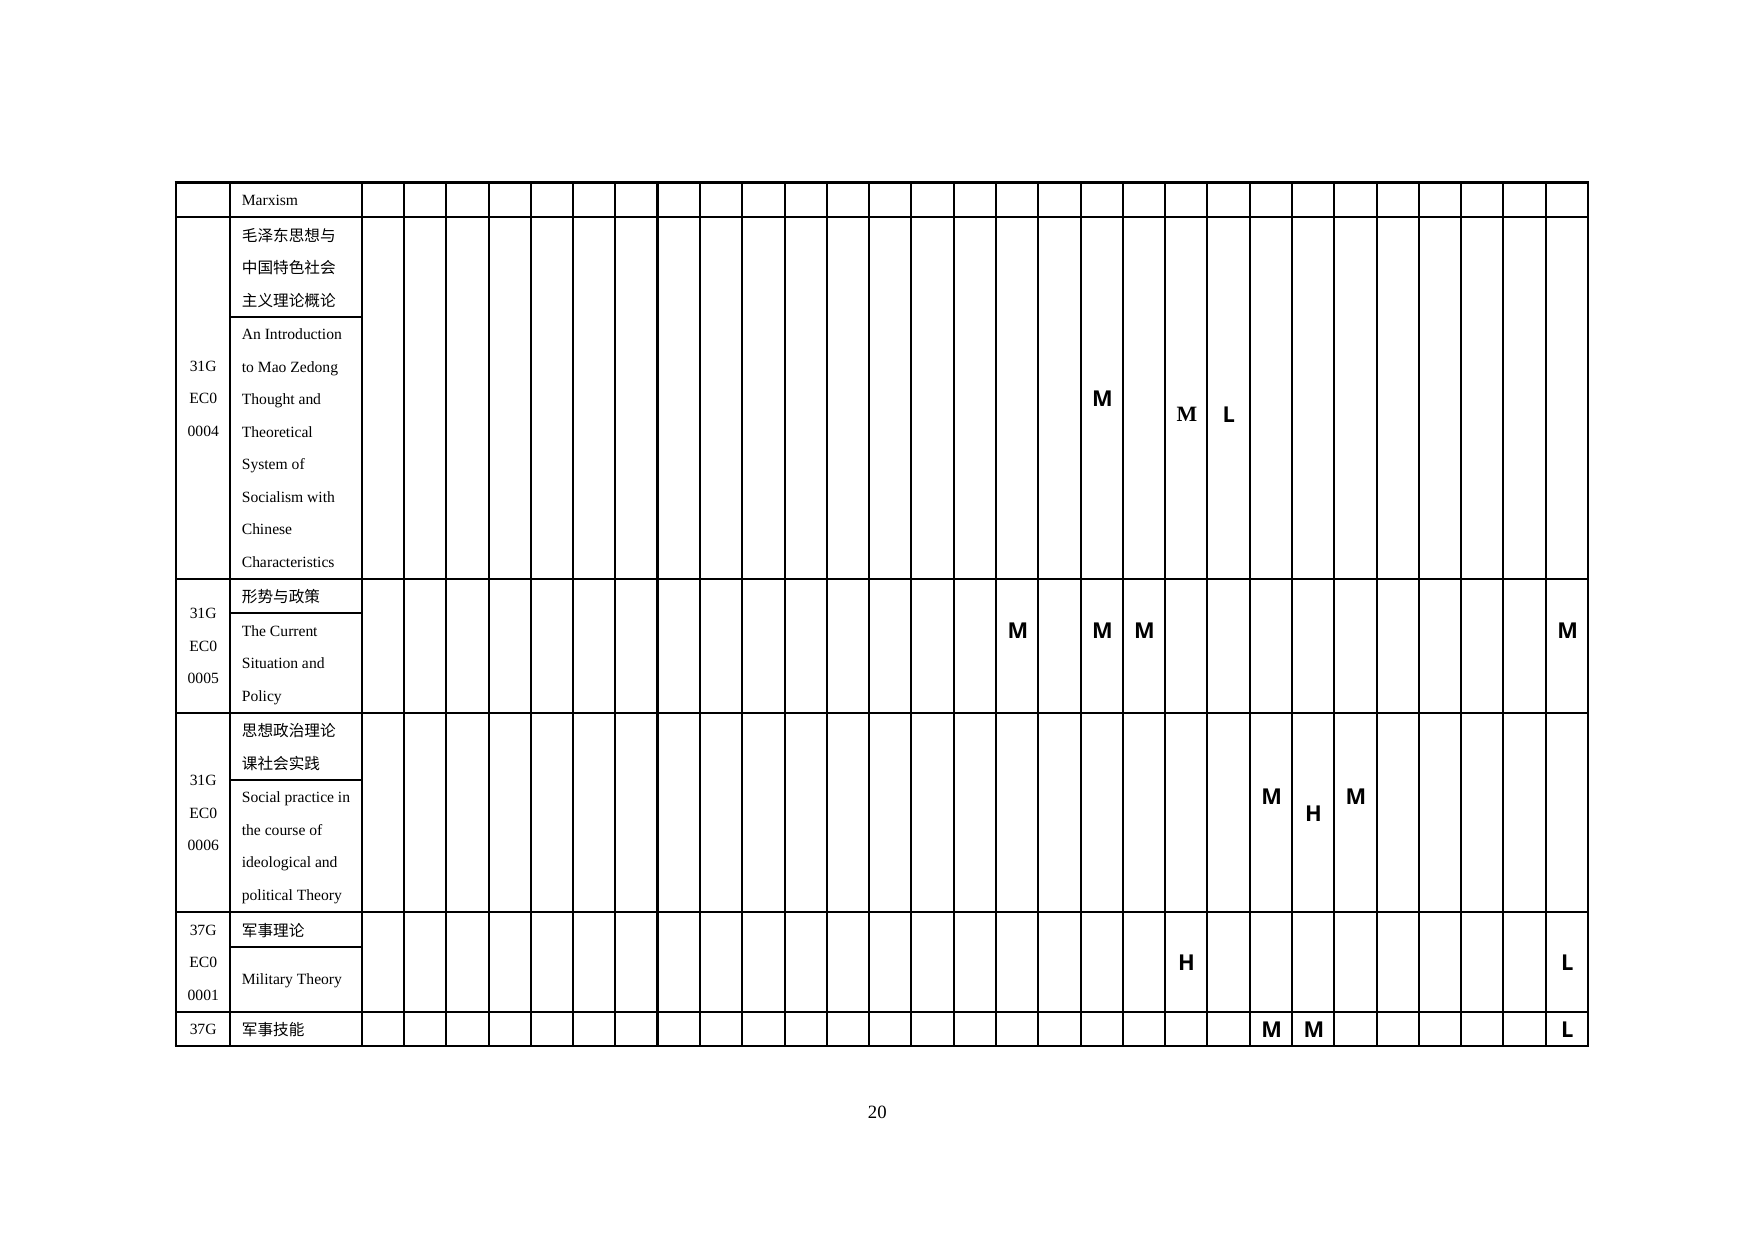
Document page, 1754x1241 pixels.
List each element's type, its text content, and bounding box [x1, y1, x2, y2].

table_cell M [997, 580, 1037, 712]
table_cell [490, 218, 530, 578]
table_cell [1378, 913, 1418, 1011]
table_cell [1208, 714, 1249, 911]
table_cell [616, 913, 656, 1011]
table_cell M [1082, 580, 1122, 712]
table_cell The Current Situation and Policy [231, 614, 361, 712]
table_cell [1124, 913, 1164, 1011]
table_cell [1251, 913, 1291, 1011]
table_cell [912, 913, 953, 1011]
table_cell [1547, 218, 1587, 578]
table_cell [786, 913, 826, 1011]
table_cell [743, 1013, 784, 1045]
table_cell [490, 913, 530, 1011]
table_cell [1251, 580, 1291, 712]
table_cell 形势与政策 [231, 580, 361, 612]
table_cell [659, 714, 699, 911]
table_cell M [1251, 1013, 1291, 1045]
table_cell [828, 580, 868, 712]
table_cell [743, 714, 784, 911]
table_cell [997, 714, 1037, 911]
table_cell [701, 913, 741, 1011]
table_cell [532, 714, 572, 911]
table_cell [1462, 580, 1502, 712]
table_cell [1166, 714, 1206, 911]
table_cell [532, 218, 572, 578]
table_cell [447, 580, 488, 712]
table_cell [363, 913, 403, 1011]
table_cell [363, 714, 403, 911]
table_cell [405, 580, 445, 712]
table_cell [743, 580, 784, 712]
table_cell [743, 218, 784, 578]
table_cell [532, 580, 572, 712]
table_cell [870, 714, 910, 911]
table_cell [616, 218, 656, 578]
table_cell [997, 913, 1037, 1011]
table_cell [786, 580, 826, 712]
table_cell [1039, 714, 1080, 911]
table_cell M [1166, 218, 1206, 578]
table_cell [490, 1013, 530, 1045]
table_cell [616, 1013, 656, 1045]
table_cell [1378, 580, 1418, 712]
table_cell [1293, 580, 1333, 712]
table_cell [1293, 218, 1333, 578]
table_cell [997, 218, 1037, 578]
table_cell [447, 714, 488, 911]
table_cell [1039, 1013, 1080, 1045]
table_cell [1166, 580, 1206, 712]
table_cell [870, 580, 910, 712]
table_cell [1420, 1013, 1460, 1045]
table_cell [828, 218, 868, 578]
table_cell M [1293, 1013, 1333, 1045]
table_cell L [1547, 913, 1587, 1011]
table_cell [828, 714, 868, 911]
table_cell [912, 218, 953, 578]
table_cell [870, 218, 910, 578]
table_cell H [1166, 913, 1206, 1011]
table_cell [1335, 1013, 1376, 1045]
table_cell [574, 218, 614, 578]
table_cell [1082, 1013, 1122, 1045]
table_cell [828, 1013, 868, 1045]
table_cell [701, 580, 741, 712]
table_cell [743, 913, 784, 1011]
table_cell 31GEC00006 [177, 714, 229, 911]
table_cell [1420, 913, 1460, 1011]
table_cell M [1082, 218, 1122, 578]
table_cell M [1335, 714, 1376, 911]
table_cell L [1208, 218, 1249, 578]
table_cell [870, 913, 910, 1011]
table_cell M [1547, 580, 1587, 712]
table_cell L [1547, 1013, 1587, 1045]
table_cell [701, 714, 741, 911]
table_cell [870, 1013, 910, 1045]
table_cell [1420, 218, 1460, 578]
table_cell M [1124, 580, 1164, 712]
table_cell 37GEC00002 [177, 1013, 229, 1045]
table_cell [1335, 580, 1376, 712]
table_cell [1124, 1013, 1164, 1045]
table_cell [828, 913, 868, 1011]
table_cell 31GEC00004 [177, 218, 229, 578]
table_cell [490, 714, 530, 911]
table_cell [532, 1013, 572, 1045]
table_cell Social practice in the course of ideological and political Theory [231, 781, 361, 911]
table_cell M [1251, 714, 1291, 911]
table_cell [659, 218, 699, 578]
table_cell 军事技能 [231, 1013, 361, 1045]
table_cell H [1293, 714, 1333, 911]
table_cell [1124, 714, 1164, 911]
table_cell 思想政治理论课社会实践 [231, 714, 361, 779]
table_cell [532, 913, 572, 1011]
table_cell [912, 714, 953, 911]
table_cell [363, 580, 403, 712]
table_cell [1378, 218, 1418, 578]
table_cell [490, 580, 530, 712]
table_cell [447, 1013, 488, 1045]
table_cell [1166, 1013, 1206, 1045]
table_cell [912, 1013, 953, 1045]
table_cell [1378, 714, 1418, 911]
table_cell [616, 580, 656, 712]
table_cell [1251, 218, 1291, 578]
table_cell [1208, 580, 1249, 712]
table_cell [1293, 913, 1333, 1011]
table_cell [701, 218, 741, 578]
table_cell [786, 1013, 826, 1045]
table_cell [405, 218, 445, 578]
table_cell [659, 913, 699, 1011]
table_cell 军事理论 [231, 913, 361, 946]
table_cell [1462, 218, 1502, 578]
table_cell [363, 218, 403, 578]
table_cell [616, 714, 656, 911]
table_cell [1462, 714, 1502, 911]
table_cell [1462, 1013, 1502, 1045]
table_cell [955, 913, 995, 1011]
table_cell [1504, 913, 1545, 1011]
table_cell [447, 218, 488, 578]
table_cell [659, 1013, 699, 1045]
table_cell [405, 1013, 445, 1045]
table_cell [912, 580, 953, 712]
table_cell Military Theory [231, 948, 361, 1011]
table_cell [574, 714, 614, 911]
table_cell 31GEC00005 [177, 580, 229, 712]
table_cell [574, 913, 614, 1011]
table_cell [574, 580, 614, 712]
table_cell [447, 913, 488, 1011]
table_cell [955, 1013, 995, 1045]
table_cell [1039, 580, 1080, 712]
table_cell 37GEC00001 [177, 913, 229, 1011]
table_cell [363, 1013, 403, 1045]
table_cell [955, 580, 995, 712]
table_cell [1335, 218, 1376, 578]
table_cell [1208, 1013, 1249, 1045]
table_cell 毛泽东思想与中国特色社会主义理论概论 [231, 218, 361, 316]
table_cell [405, 913, 445, 1011]
table_cell [405, 714, 445, 911]
table_cell [1124, 218, 1164, 578]
table_cell [574, 1013, 614, 1045]
table_cell [659, 580, 699, 712]
table_cell [1420, 714, 1460, 911]
table_cell [1547, 714, 1587, 911]
table_cell [1378, 1013, 1418, 1045]
table_cell [786, 714, 826, 911]
table_cell [1039, 913, 1080, 1011]
table_cell [997, 1013, 1037, 1045]
table_cell [1335, 913, 1376, 1011]
table_cell [1462, 913, 1502, 1011]
table_cell [786, 218, 826, 578]
table_cell [1039, 218, 1080, 578]
table_cell An Introduction to Mao Zedong Thought and Theoretical System of Socialism with Chinese Characteristics [231, 318, 361, 578]
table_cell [231, 184, 361, 216]
table_cell [1208, 913, 1249, 1011]
table_cell [1504, 1013, 1545, 1045]
table_cell [955, 714, 995, 911]
table_cell [955, 218, 995, 578]
table_cell [1504, 714, 1545, 911]
table_cell [701, 1013, 741, 1045]
table_cell [1420, 580, 1460, 712]
table_cell [1504, 218, 1545, 578]
table_cell [1082, 714, 1122, 911]
table_cell [1082, 913, 1122, 1011]
table_cell [1504, 580, 1545, 712]
